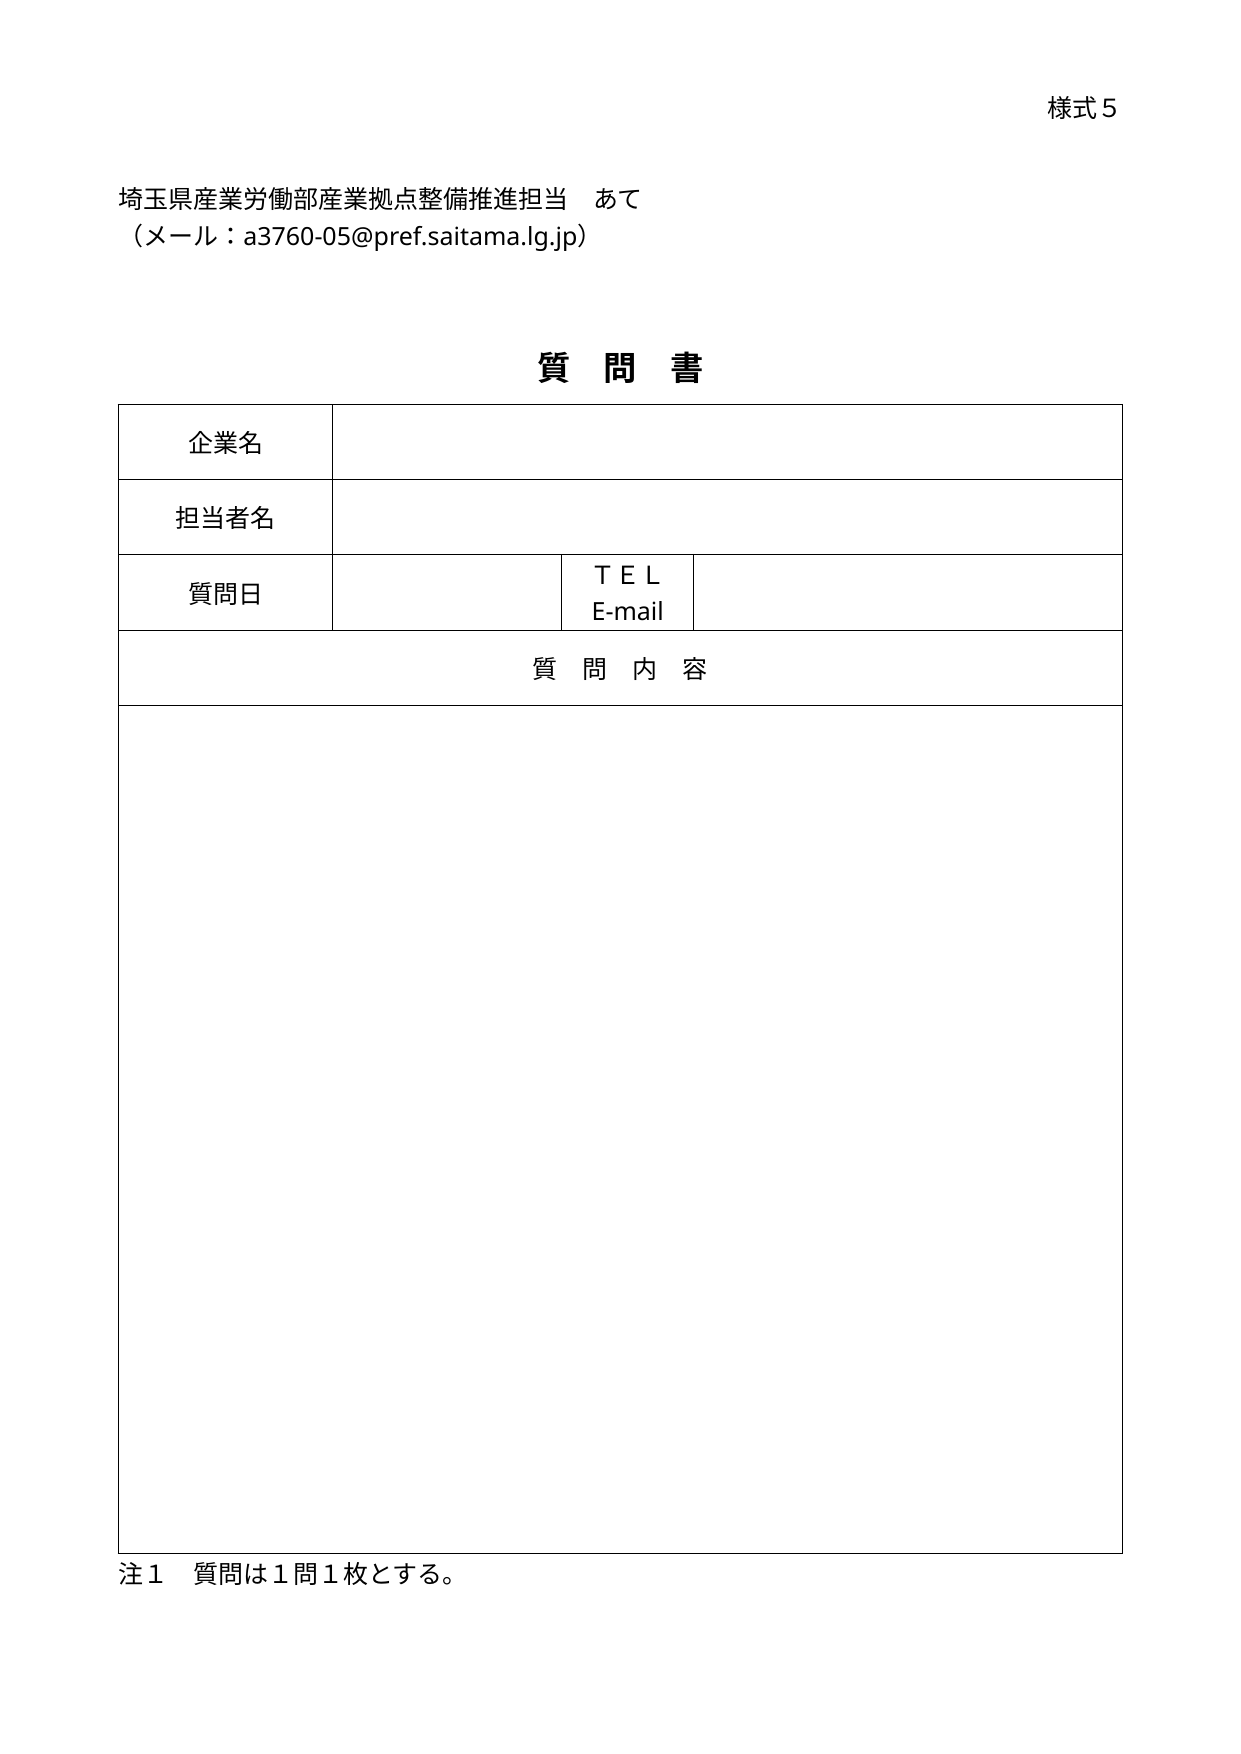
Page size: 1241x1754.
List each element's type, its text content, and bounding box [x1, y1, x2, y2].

text （メール：a3760-05@pref.saitama.lg.jp） [118, 216, 1122, 254]
table_header 企業名 [119, 405, 332, 479]
table_cell 質問日 [119, 555, 332, 630]
table_cell [694, 555, 1122, 630]
table_cell [333, 555, 561, 630]
table_header [333, 405, 1122, 479]
table_cell [333, 480, 1122, 554]
table_cell [119, 706, 1122, 1552]
table_cell 担当者名 [119, 480, 332, 554]
text 質 問 書 [118, 329, 1122, 404]
table_cell ＴＥＬ E-mail [562, 555, 693, 630]
table_cell 質 問 内 容 [119, 631, 1122, 705]
text 注１ 質問は１問１枚とする。 [118, 1554, 1122, 1591]
text 埼玉県産業労働部産業拠点整備推進担当 あて [118, 179, 1122, 216]
